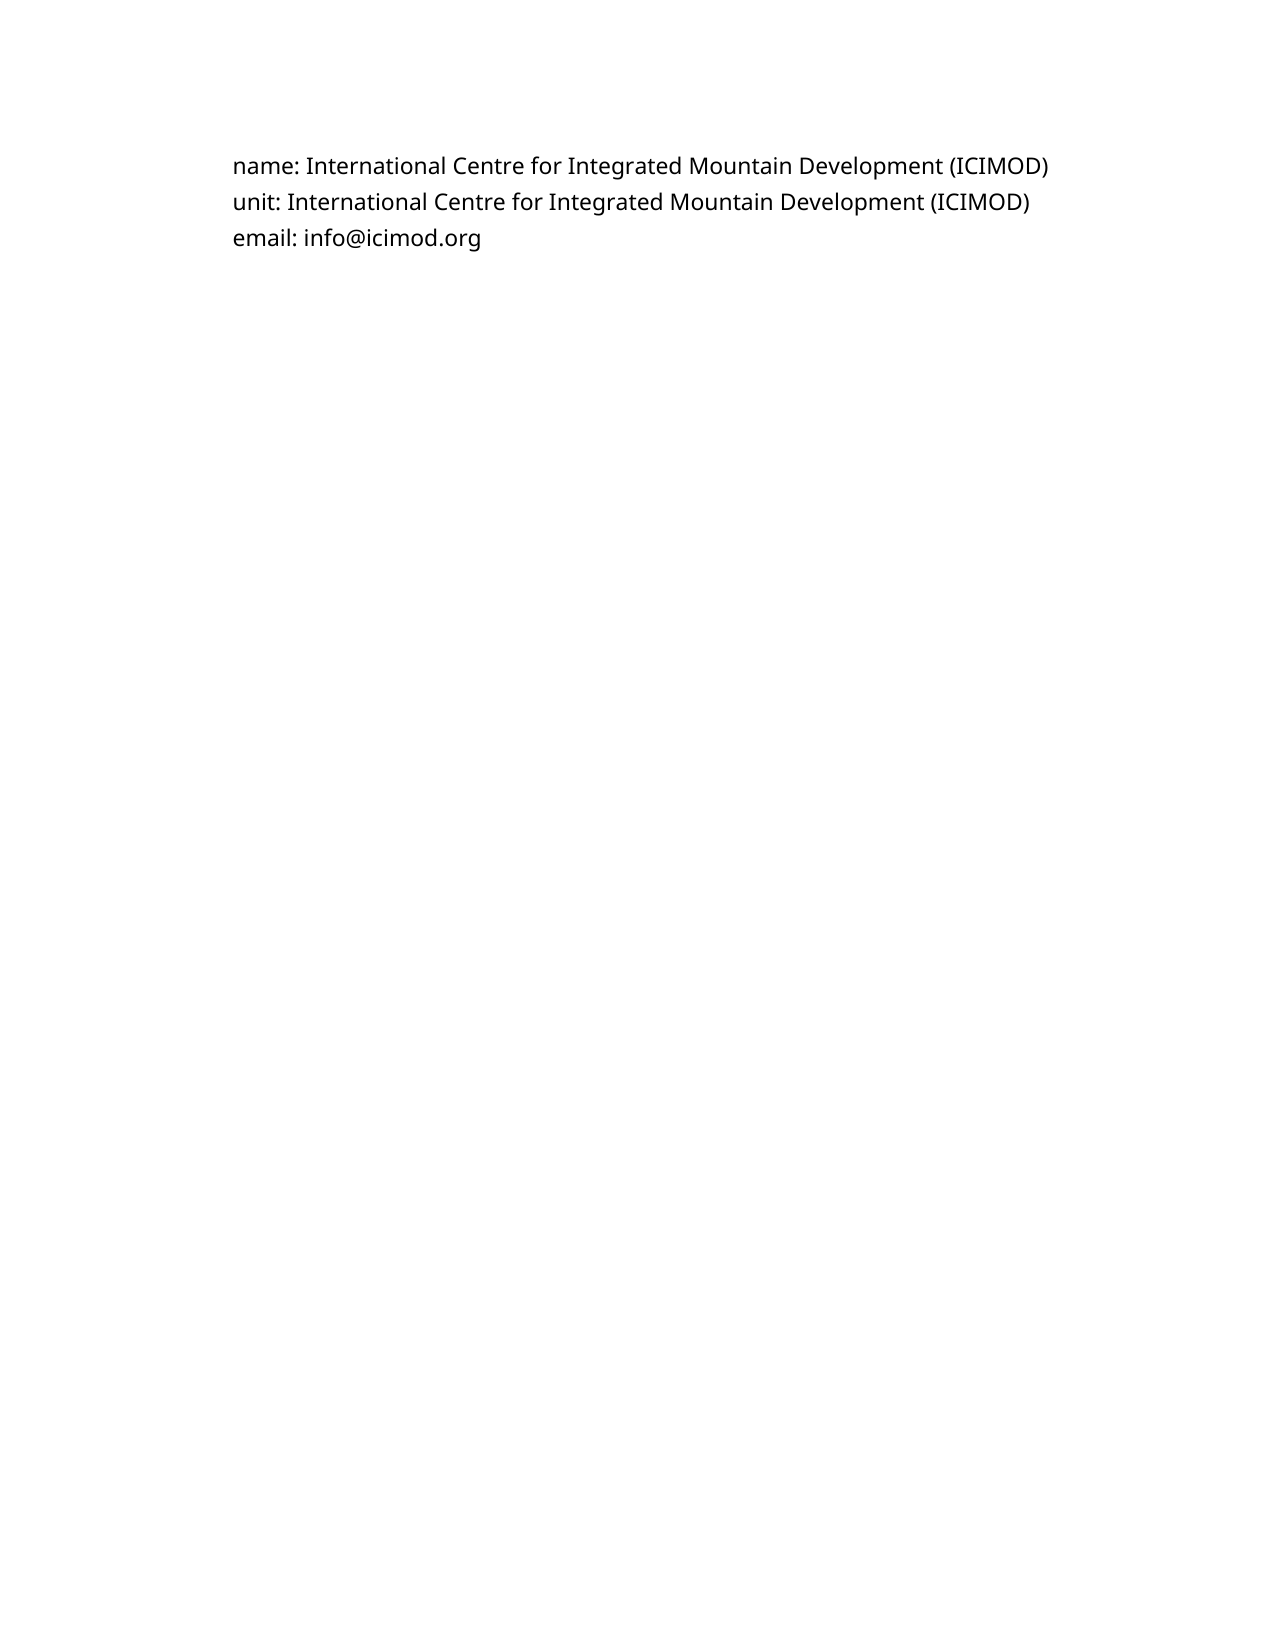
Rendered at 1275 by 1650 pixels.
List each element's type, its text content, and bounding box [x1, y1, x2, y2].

text name: International Centre for Integrated Mountain Development (ICIMOD) unit: International Centre for Integrated Mountain Development (ICIMOD) email: info@icimod.org [232, 150, 1087, 325]
